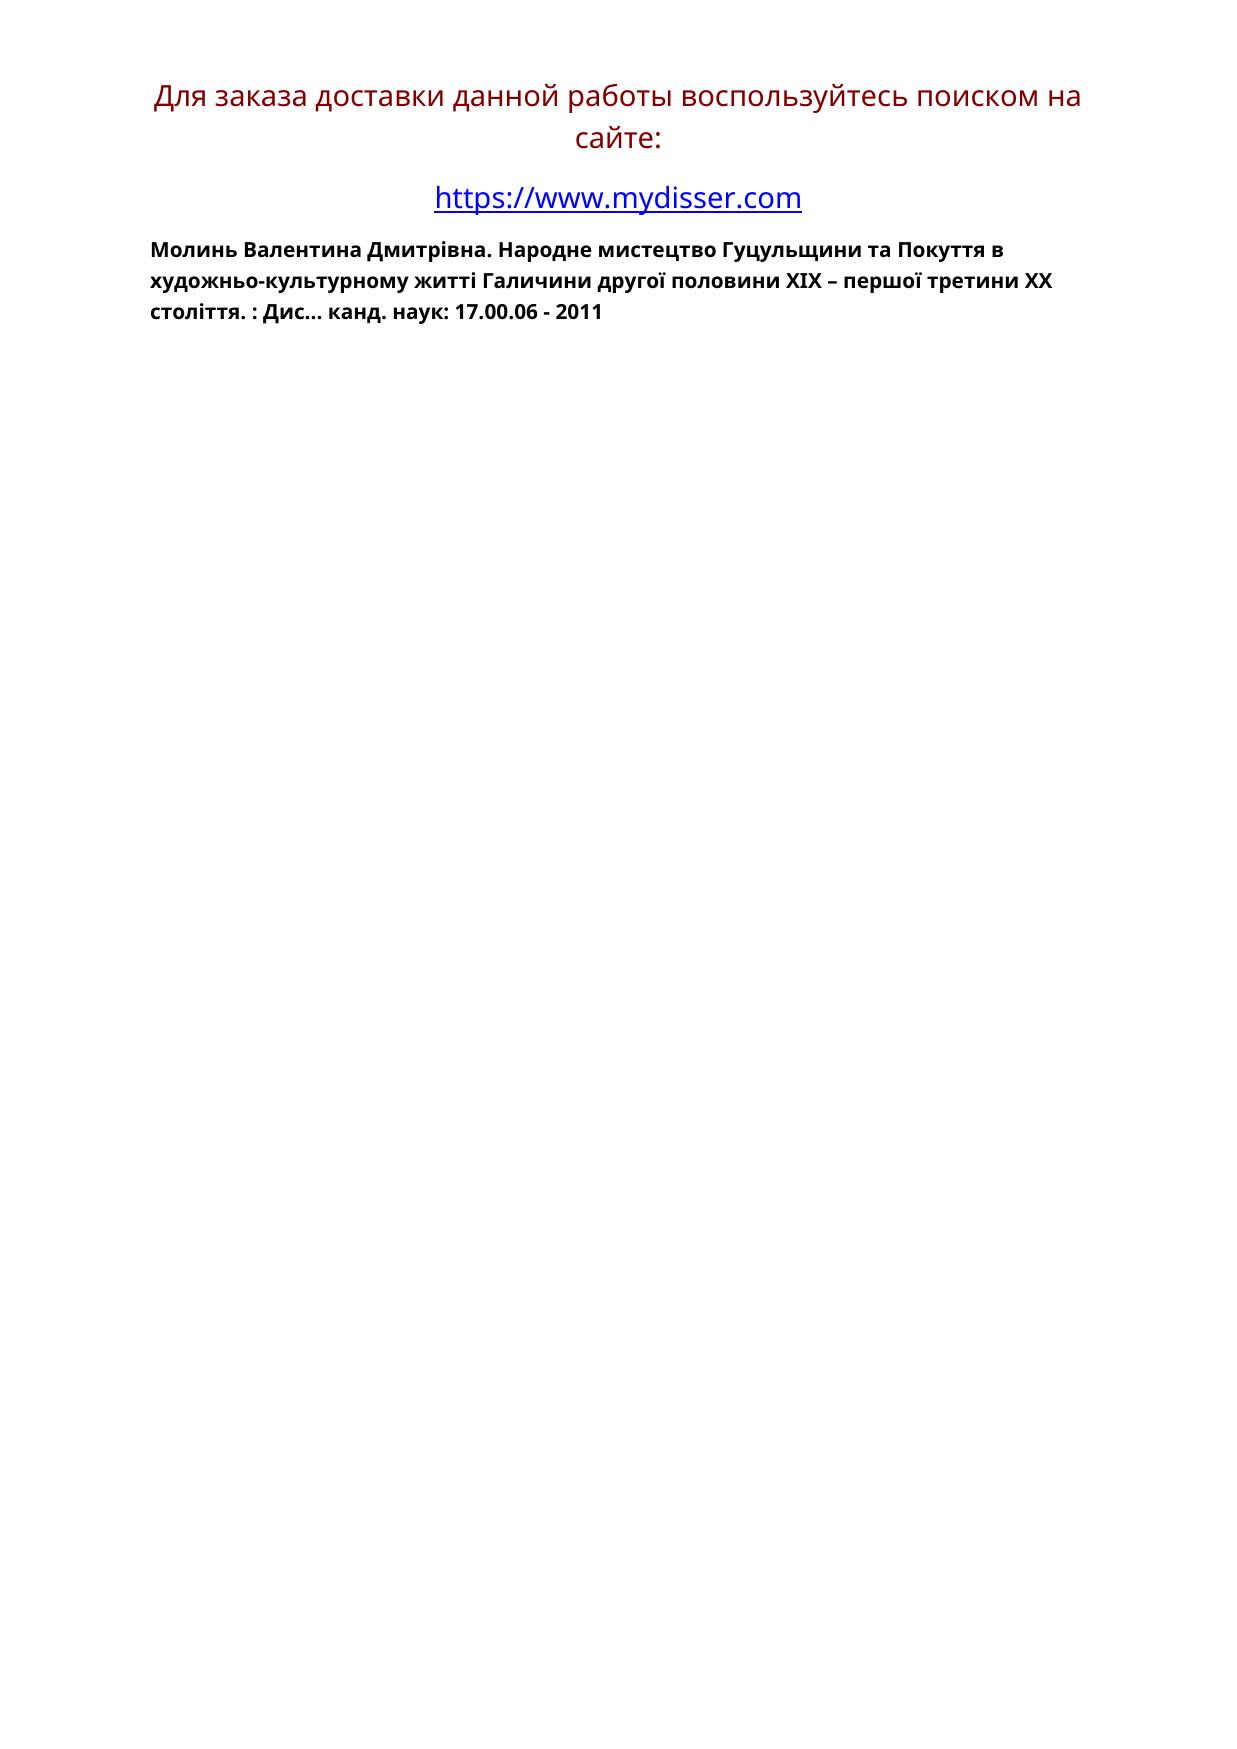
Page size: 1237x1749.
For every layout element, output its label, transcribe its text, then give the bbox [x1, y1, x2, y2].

text Молинь Валентина Дмитрівна. Народне мистецтво Гуцульщини та Покуття в художньо-культурному житті Галичини другої половини ХІХ – першої третини ХХ століття. : Дис... канд. наук: 17.00.06 - 2011 [150, 236, 1086, 325]
